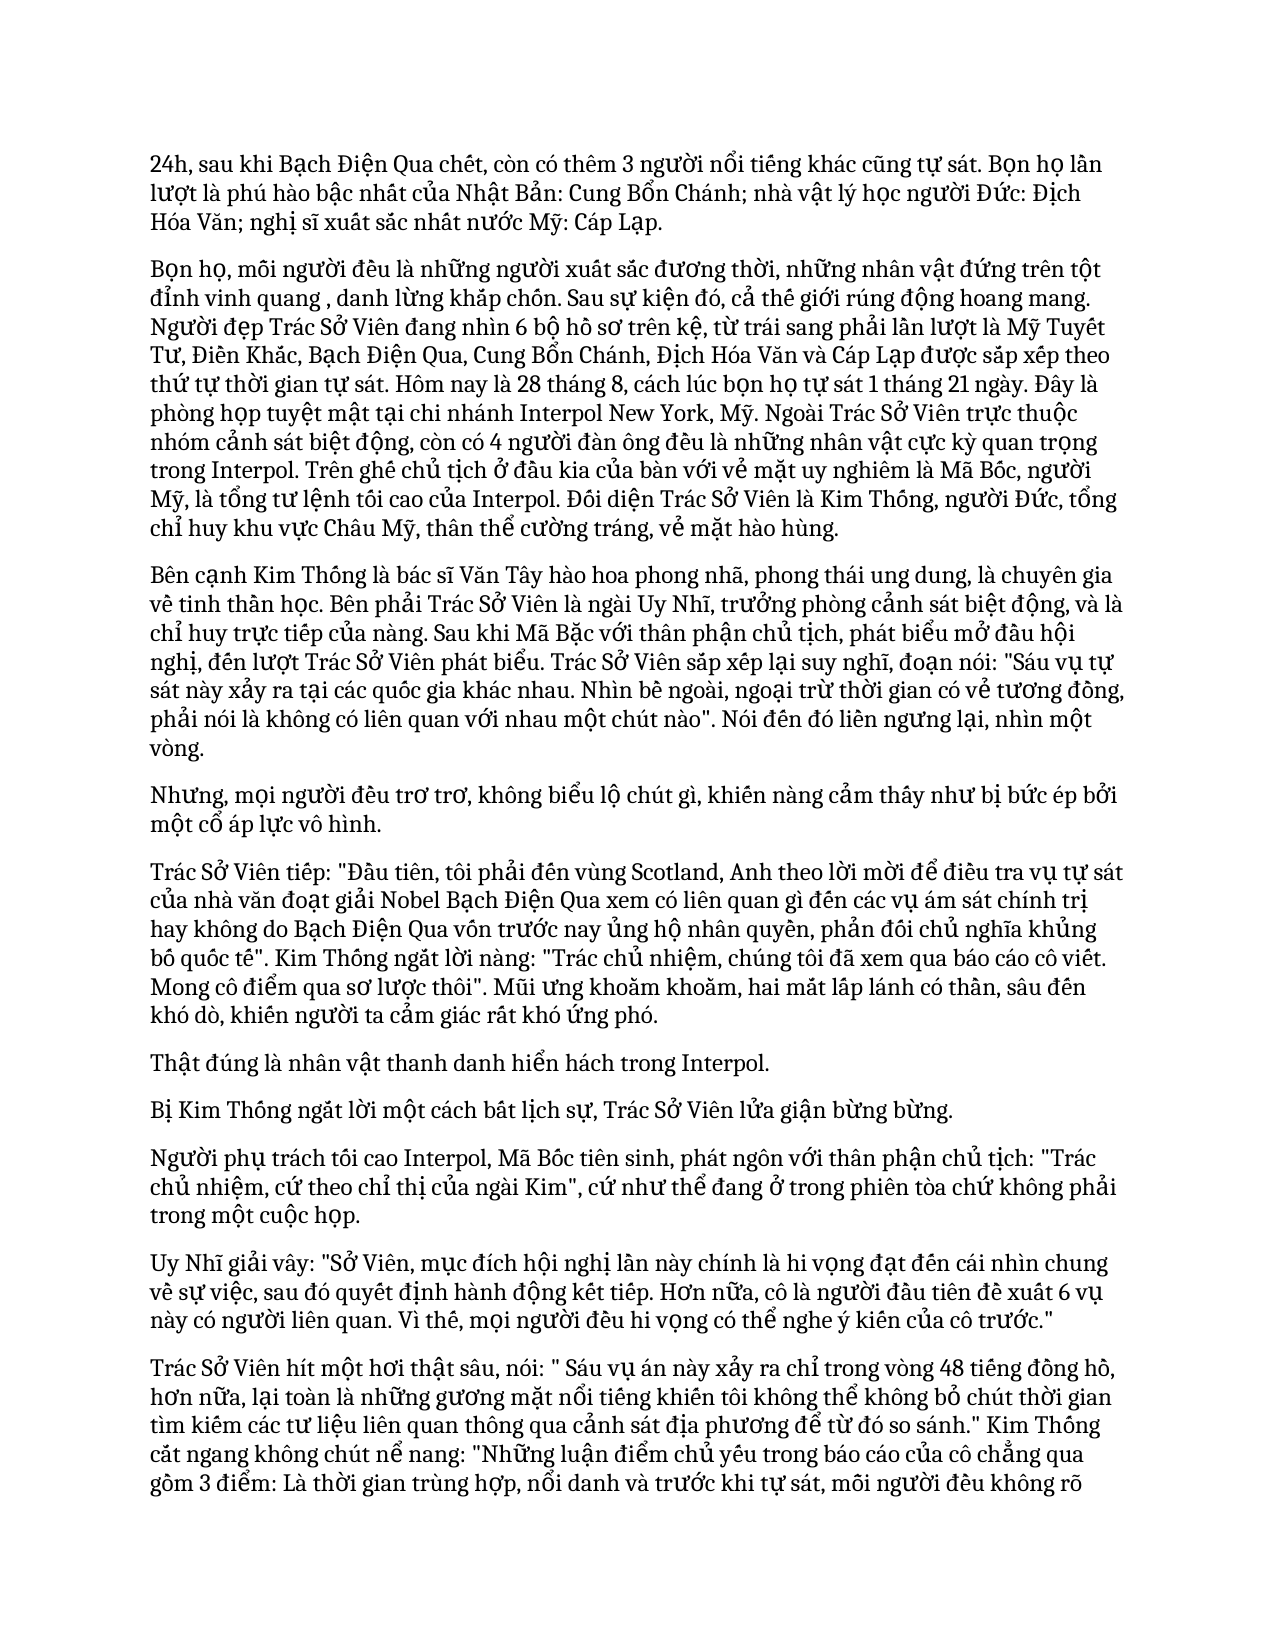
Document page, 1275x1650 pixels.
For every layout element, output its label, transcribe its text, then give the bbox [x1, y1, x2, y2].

text Bọn họ, mỗi người đều là những người xuất sắc đương thời, những nhân vật đứng trên tột đỉnh vinh quang , danh lừng khắp chốn. Sau sự kiện đó, cả thế giới rúng động hoang mang. Người đẹp Trác Sở Viên đang nhìn 6 bộ hồ sơ trên kệ, từ trái sang phải lần lượt là Mỹ Tuyết Tư, Điền Khắc, Bạch Điện Qua, Cung Bổn Chánh, Địch Hóa Văn và Cáp Lạp được sắp xếp theo thứ tự thời gian tự sát. Hôm nay là 28 tháng 8, cách lúc bọn họ tự sát 1 tháng 21 ngày. Đây là phòng họp tuyệt mật tại chi nhánh Interpol New York, Mỹ. Ngoài Trác Sở Viên trực thuộc nhóm cảnh sát biệt động, còn có 4 người đàn ông đều là những nhân vật cực kỳ quan trọng trong Interpol. Trên ghế chủ tịch ở đầu kia của bàn với vẻ mặt uy nghiêm là Mã Bốc, người Mỹ, là tổng tư lệnh tối cao của Interpol. Đối diện Trác Sở Viên là Kim Thống, người Đức, tổng chỉ huy khu vực Châu Mỹ, thân thể cường tráng, vẻ mặt hào hùng. [150, 255, 1125, 542]
text Uy Nhĩ giải vây: "Sở Viên, mục đích hội nghị lần này chính là hi vọng đạt đến cái nhìn chung về sự việc, sau đó quyết định hành động kết tiếp. Hơn nữa, cô là người đầu tiên đề xuất 6 vụ này có người liên quan. Vì thế, mọi người đều hi vọng có thể nghe ý kiến của cô trước." [150, 1249, 1125, 1335]
text Trác Sở Viên tiếp: "Đầu tiên, tôi phải đến vùng Scotland, Anh theo lời mời để điều tra vụ tự sát của nhà văn đoạt giải Nobel Bạch Điện Qua xem có liên quan gì đến các vụ ám sát chính trị hay không do Bạch Điện Qua vốn trước nay ủng hộ nhân quyền, phản đối chủ nghĩa khủng bố quốc tế". Kim Thống ngắt lời nàng: "Trác chủ nhiệm, chúng tôi đã xem qua báo cáo cô viết. Mong cô điểm qua sơ lược thôi". Mũi ưng khoằm khoằm, hai mắt lấp lánh có thần, sâu đến khó dò, khiến người ta cảm giác rất khó ứng phó. [150, 857, 1125, 1030]
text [150, 150, 1125, 236]
text Thật đúng là nhân vật thanh danh hiển hách trong Interpol. [150, 1049, 1125, 1077]
text Bên cạnh Kim Thống là bác sĩ Văn Tây hào hoa phong nhã, phong thái ung dung, là chuyên gia về tinh thần học. Bên phải Trác Sở Viên là ngài Uy Nhĩ, trưởng phòng cảnh sát biệt động, và là chỉ huy trực tiếp của nàng. Sau khi Mã Bặc với thân phận chủ tịch, phát biểu mở đầu hội nghị, đến lượt Trác Sở Viên phát biểu. Trác Sở Viên sắp xếp lại suy nghĩ, đoạn nói: "Sáu vụ tự sát này xảy ra tại các quốc gia khác nhau. Nhìn bề ngoài, ngoại trừ thời gian có vẻ tương đồng, phải nói là không có liên quan với nhau một chút nào". Nói đến đó liền ngưng lại, nhìn một vòng. [150, 561, 1125, 762]
text Bị Kim Thống ngắt lời một cách bất lịch sự, Trác Sở Viên lửa giận bừng bừng. [150, 1096, 1125, 1125]
text Nhưng, mọi người đều trơ trơ, không biểu lộ chút gì, khiến nàng cảm thấy như bị bức ép bởi một cổ áp lực vô hình. [150, 781, 1125, 839]
text Người phụ trách tối cao Interpol, Mã Bốc tiên sinh, phát ngôn với thân phận chủ tịch: "Trác chủ nhiệm, cứ theo chỉ thị của ngài Kim", cứ như thể đang ở trong phiên tòa chứ không phải trong một cuộc họp. [150, 1144, 1125, 1230]
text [150, 1354, 1125, 1497]
